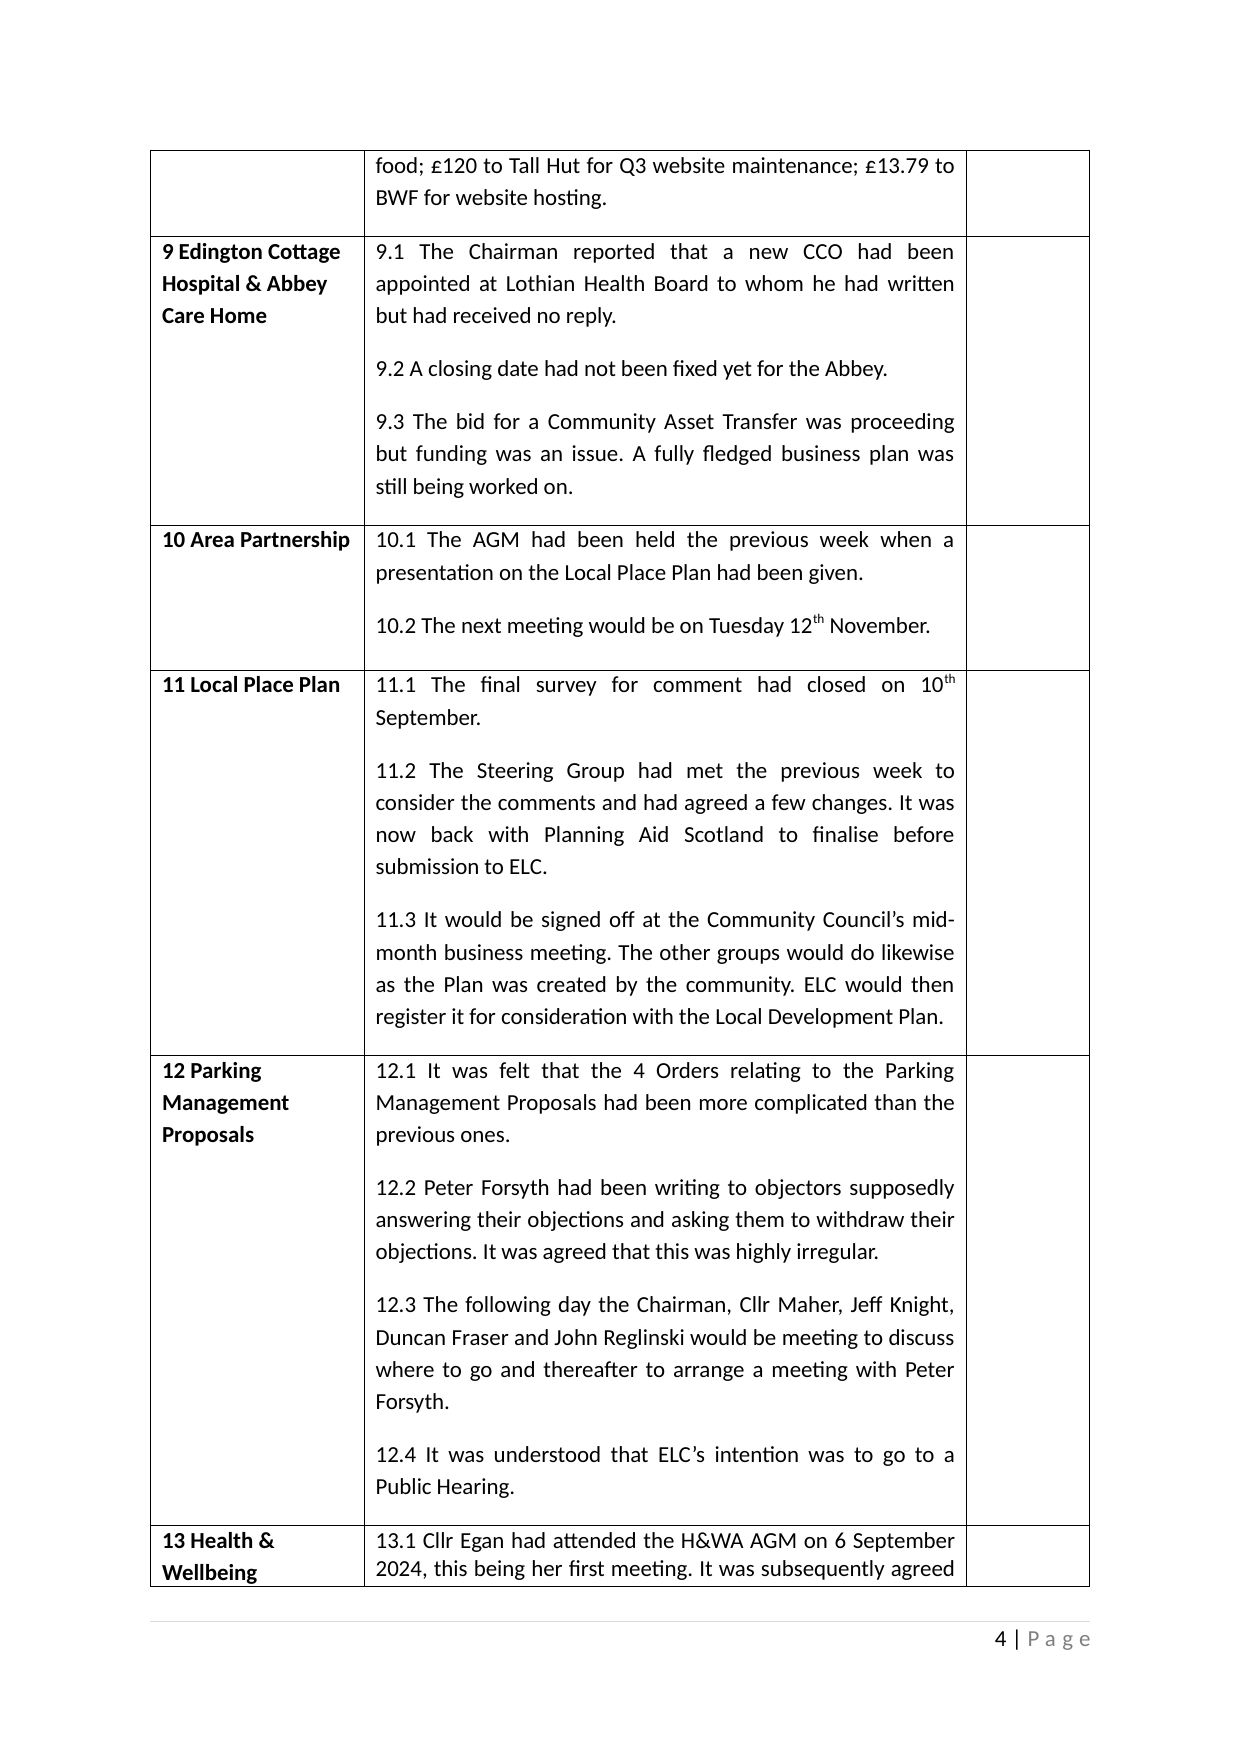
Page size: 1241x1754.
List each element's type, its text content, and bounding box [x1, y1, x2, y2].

table_cell [967, 237, 1089, 524]
table_cell [967, 1526, 1089, 1586]
table_cell [967, 151, 1089, 236]
table_cell [967, 1056, 1089, 1525]
table_cell 9.1 The Chairman reported that a new CCO had been appointed at Lothian Health Board to whom he had written but had received no reply. 9.2 A closing date had not been fixed yet for the Abbey. 9.3 The bid for a Community Asset Transfer was proceeding but funding was an issue. A fully fledged business plan was still being worked on. [365, 237, 966, 524]
table_cell 10.1 The AGM had been held the previous week when a presentation on the Local Place Plan had been given. 10.2 The next meeting would be on Tuesday 12th November. [365, 526, 966, 669]
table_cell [151, 151, 364, 236]
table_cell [151, 1526, 364, 1586]
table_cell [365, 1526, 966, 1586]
table_cell [967, 526, 1089, 669]
table_cell 11.1 The final survey for comment had closed on 10th September. 11.2 The Steering Group had met the previous week to consider the comments and had agreed a few changes. It was now back with Planning Aid Scotland to finalise before submission to ELC. 11.3 It would be signed off at the Community Council’s mid-month business meeting. The other groups would do likewise as the Plan was created by the community. ELC would then register it for consideration with the Local Development Plan. [365, 671, 966, 1055]
table_cell 12.1 It was felt that the 4 Orders relating to the Parking Management Proposals had been more complicated than the previous ones. 12.2 Peter Forsyth had been writing to objectors supposedly answering their objections and asking them to withdraw their objections. It was agreed that this was highly irregular. 12.3 The following day the Chairman, Cllr Maher, Jeff Knight, Duncan Fraser and John Reglinski would be meeting to discuss where to go and thereafter to arrange a meeting with Peter Forsyth. 12.4 It was understood that ELC’s intention was to go to a Public Hearing. [365, 1056, 966, 1525]
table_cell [365, 151, 966, 236]
table_cell 12 Parking Management Proposals [151, 1056, 364, 1525]
table_cell 9 Edington Cottage Hospital & Abbey Care Home [151, 237, 364, 524]
table_cell [967, 671, 1089, 1055]
table_cell 11 Local Place Plan [151, 671, 364, 1055]
table_cell 10 Area Partnership [151, 526, 364, 669]
